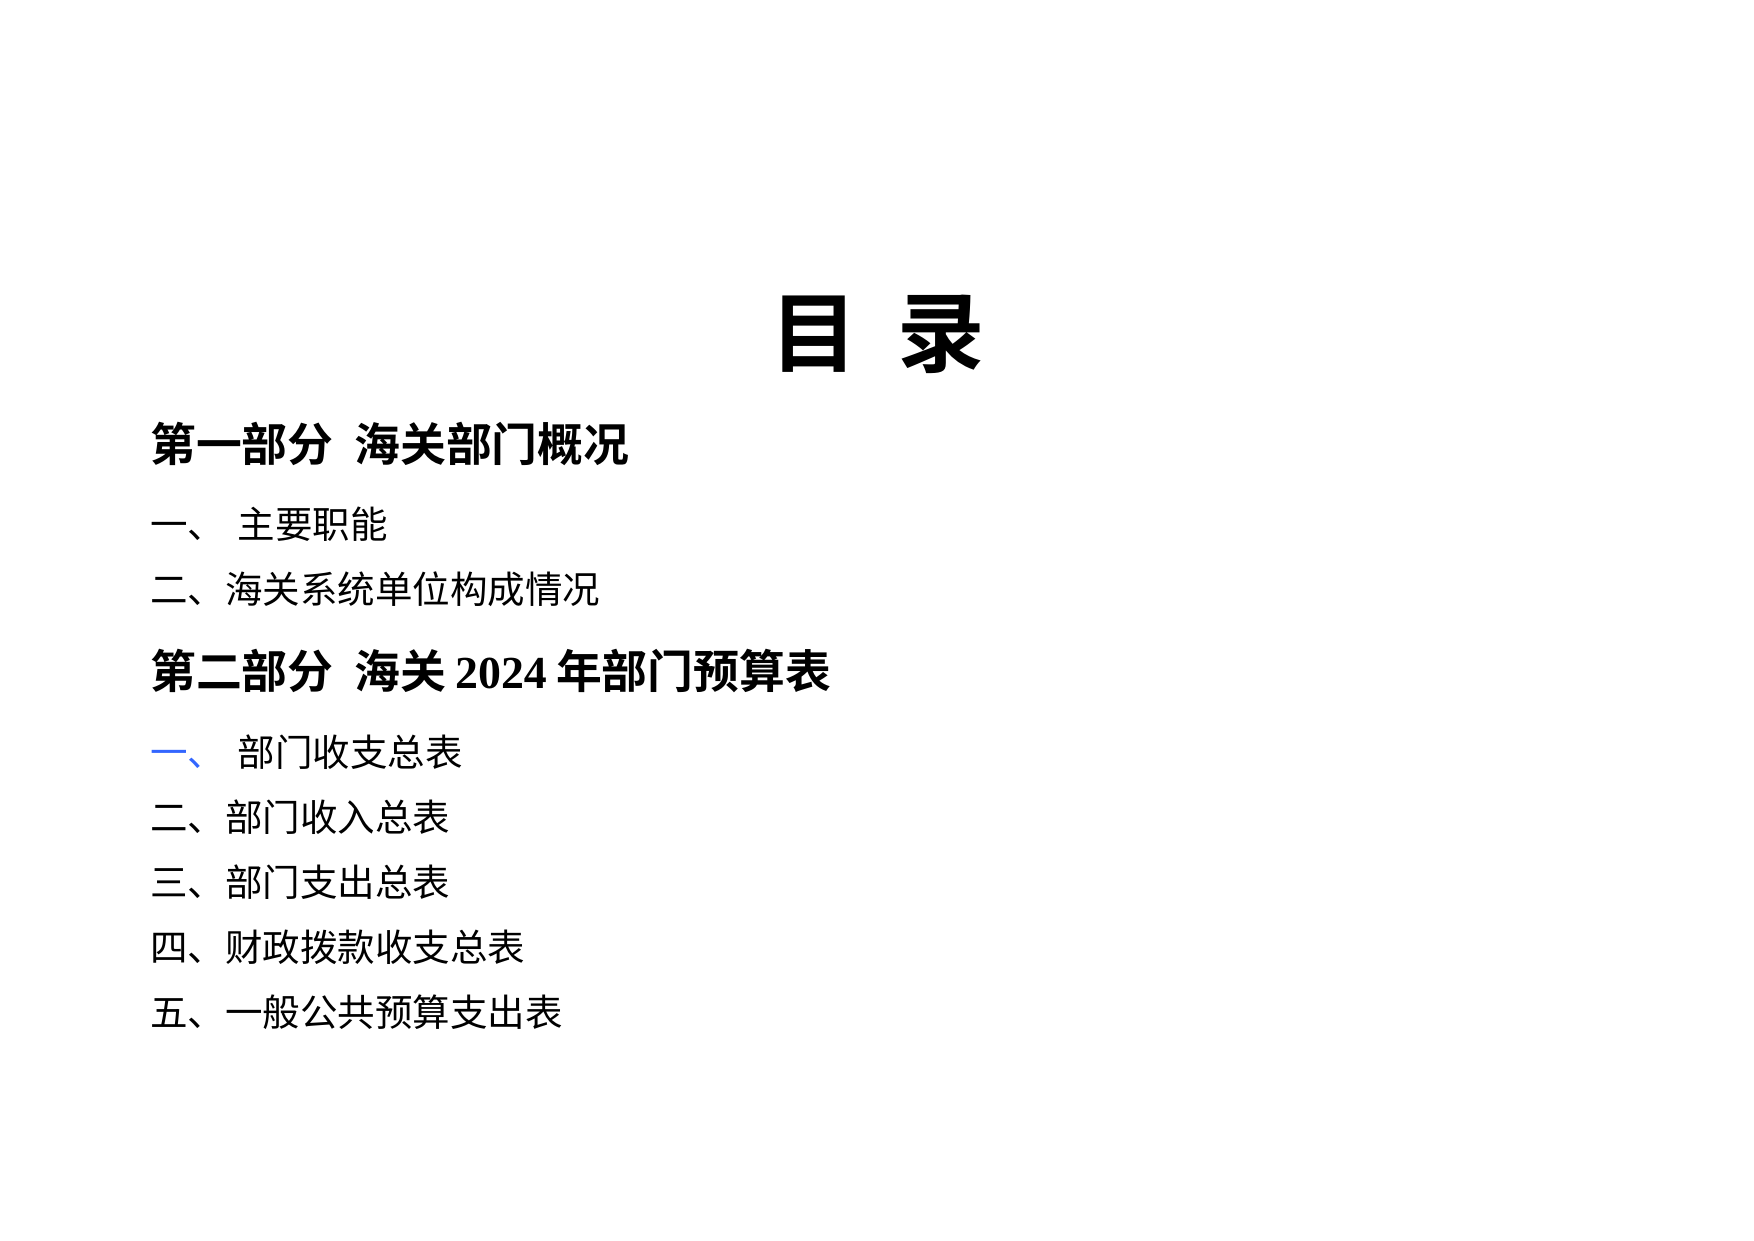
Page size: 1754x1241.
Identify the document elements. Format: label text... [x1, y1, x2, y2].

text 第二部分 海关2024年部门预算表 [150, 620, 1604, 718]
list 主要职能 [150, 490, 1604, 555]
text 三、部门支出总表 [150, 848, 1604, 913]
list 部门收支总表 [150, 718, 1604, 783]
text 五、一般公共预算支出表 [150, 978, 1604, 1043]
text 目 录 [150, 263, 1604, 393]
text 四、财政拨款收支总表 [150, 913, 1604, 978]
text 二、海关系统单位构成情况 [150, 555, 1604, 620]
text 二、部门收入总表 [150, 783, 1604, 848]
text 第一部分 海关部门概况 [150, 393, 1604, 490]
